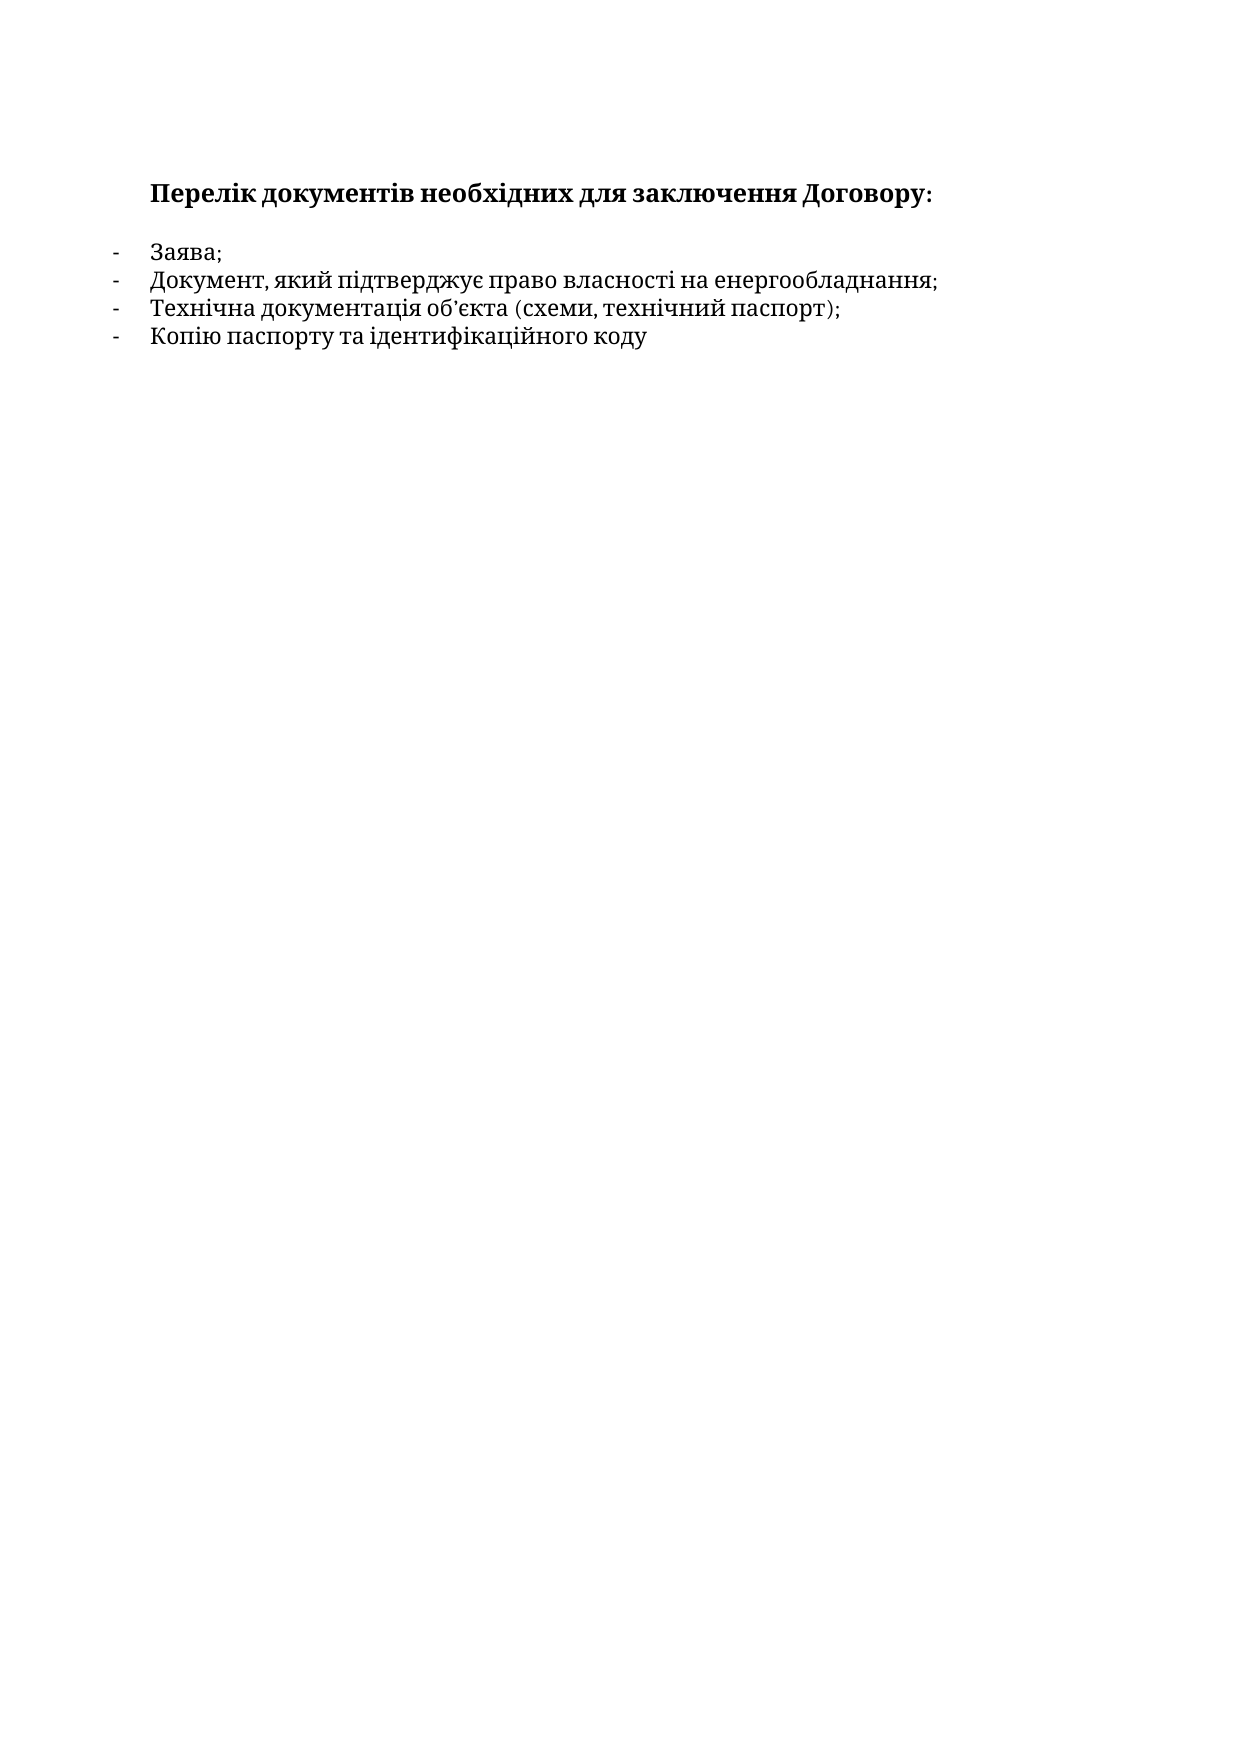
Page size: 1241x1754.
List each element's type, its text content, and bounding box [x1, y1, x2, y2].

list Документ, який підтверджує право власності на енергообладнання; [112, 266, 1165, 294]
list Заява; [112, 238, 1165, 266]
list Копію паспорту та ідентифікаційного коду [112, 322, 1165, 350]
text Перелік документів необхідних для заключення Договору: [75, 180, 1165, 209]
list Технічна документація об’єкта (схеми, технічний паспорт); [112, 294, 1165, 322]
